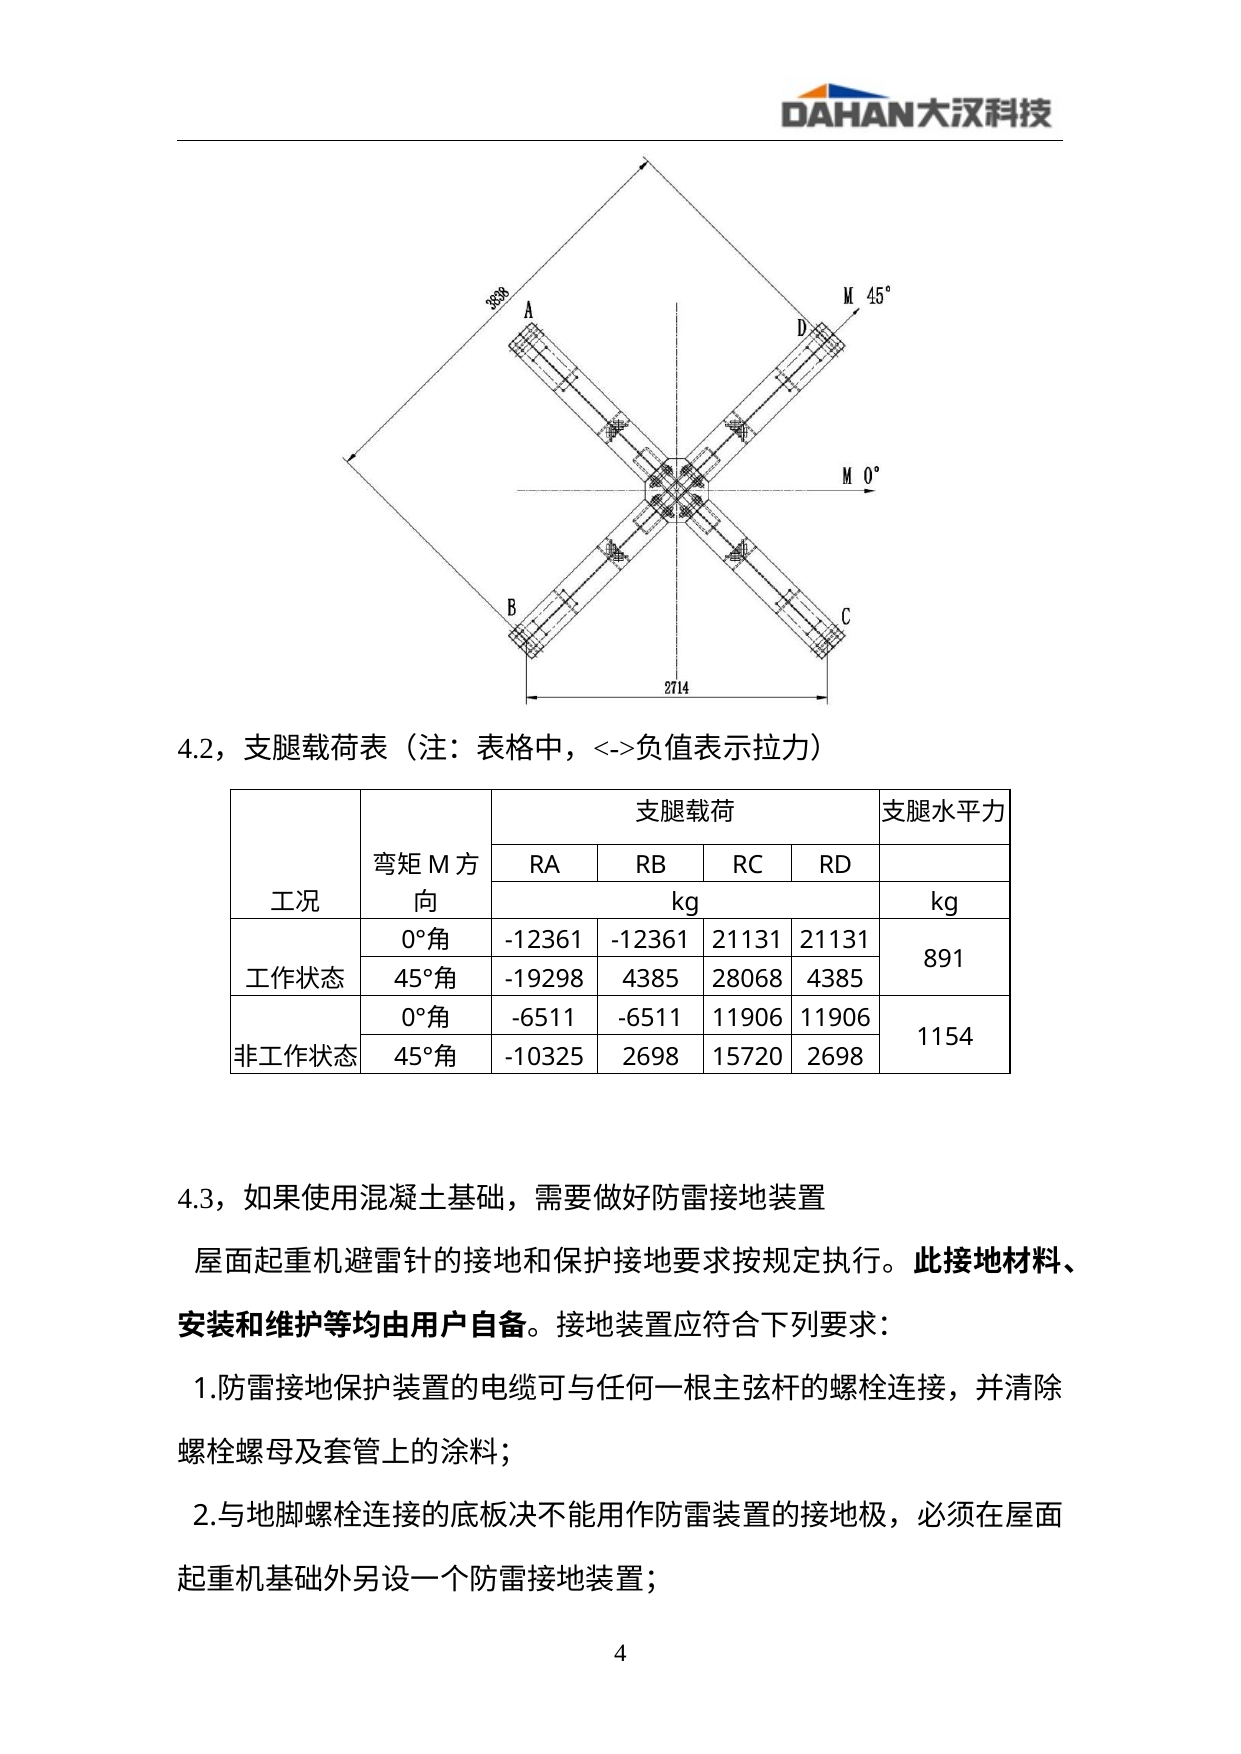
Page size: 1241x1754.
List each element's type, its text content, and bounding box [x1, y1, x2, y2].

table_cell 891 [880, 919, 1009, 995]
table_cell RD [792, 845, 879, 881]
text 1.防雷接地保护装置的电缆可与任何一根主弦杆的螺栓连接，并清除螺栓螺母及套管上的涂料； [177, 1365, 1063, 1471]
table_cell 2698 [598, 1035, 703, 1073]
text 4.3，如果使用混凝土基础，需要做好防雷接地装置 [177, 1174, 1063, 1217]
table_cell 45°角 [361, 1035, 491, 1073]
table_cell RC [704, 845, 791, 881]
text 屋面起重机避雷针的接地和保护接地要求按规定执行。此接地材料、安装和维护等均由用户自备。接地装置应符合下列要求： [177, 1238, 1063, 1344]
table_cell -12361 [598, 919, 703, 956]
table_cell 工作状态 [231, 919, 360, 995]
text 2.与地脚螺栓连接的底板决不能用作防雷装置的接地极，必须在屋面起重机基础外另设一个防雷接地装置； [177, 1492, 1063, 1598]
text 4.2，支腿载荷表（注：表格中，<->负值表示拉力） [177, 725, 1063, 767]
table_cell -12361 [492, 919, 597, 956]
table_cell kg [880, 882, 1009, 917]
table_cell 4385 [598, 957, 703, 995]
table_cell 2698 [792, 1035, 879, 1073]
table_cell 11906 [704, 996, 791, 1034]
table_cell -19298 [492, 957, 597, 995]
table_cell -6511 [492, 996, 597, 1034]
picture [338, 152, 902, 709]
table_cell 非工作状态 [231, 996, 360, 1073]
table_cell -10325 [492, 1035, 597, 1073]
table_cell 4385 [792, 957, 879, 995]
table_header 支腿水平力 [880, 790, 1009, 844]
table_cell 1154 [880, 996, 1009, 1073]
table_header 工况 [231, 790, 360, 917]
table_cell 21131 [792, 919, 879, 956]
table_cell 28068 [704, 957, 791, 995]
table_cell kg [492, 882, 879, 917]
table_header 弯矩M方向 [361, 790, 491, 917]
picture [774, 76, 1064, 138]
table_header 支腿载荷 [492, 790, 879, 844]
table_cell 15720 [704, 1035, 791, 1073]
table_cell -6511 [598, 996, 703, 1034]
table_cell 11906 [792, 996, 879, 1034]
table_cell 45°角 [361, 957, 491, 995]
table_cell RA [492, 845, 597, 881]
table_cell [880, 845, 1009, 881]
table_cell 0°角 [361, 919, 491, 956]
table_cell RB [598, 845, 703, 881]
table_cell 21131 [704, 919, 791, 956]
table_cell 0°角 [361, 996, 491, 1034]
